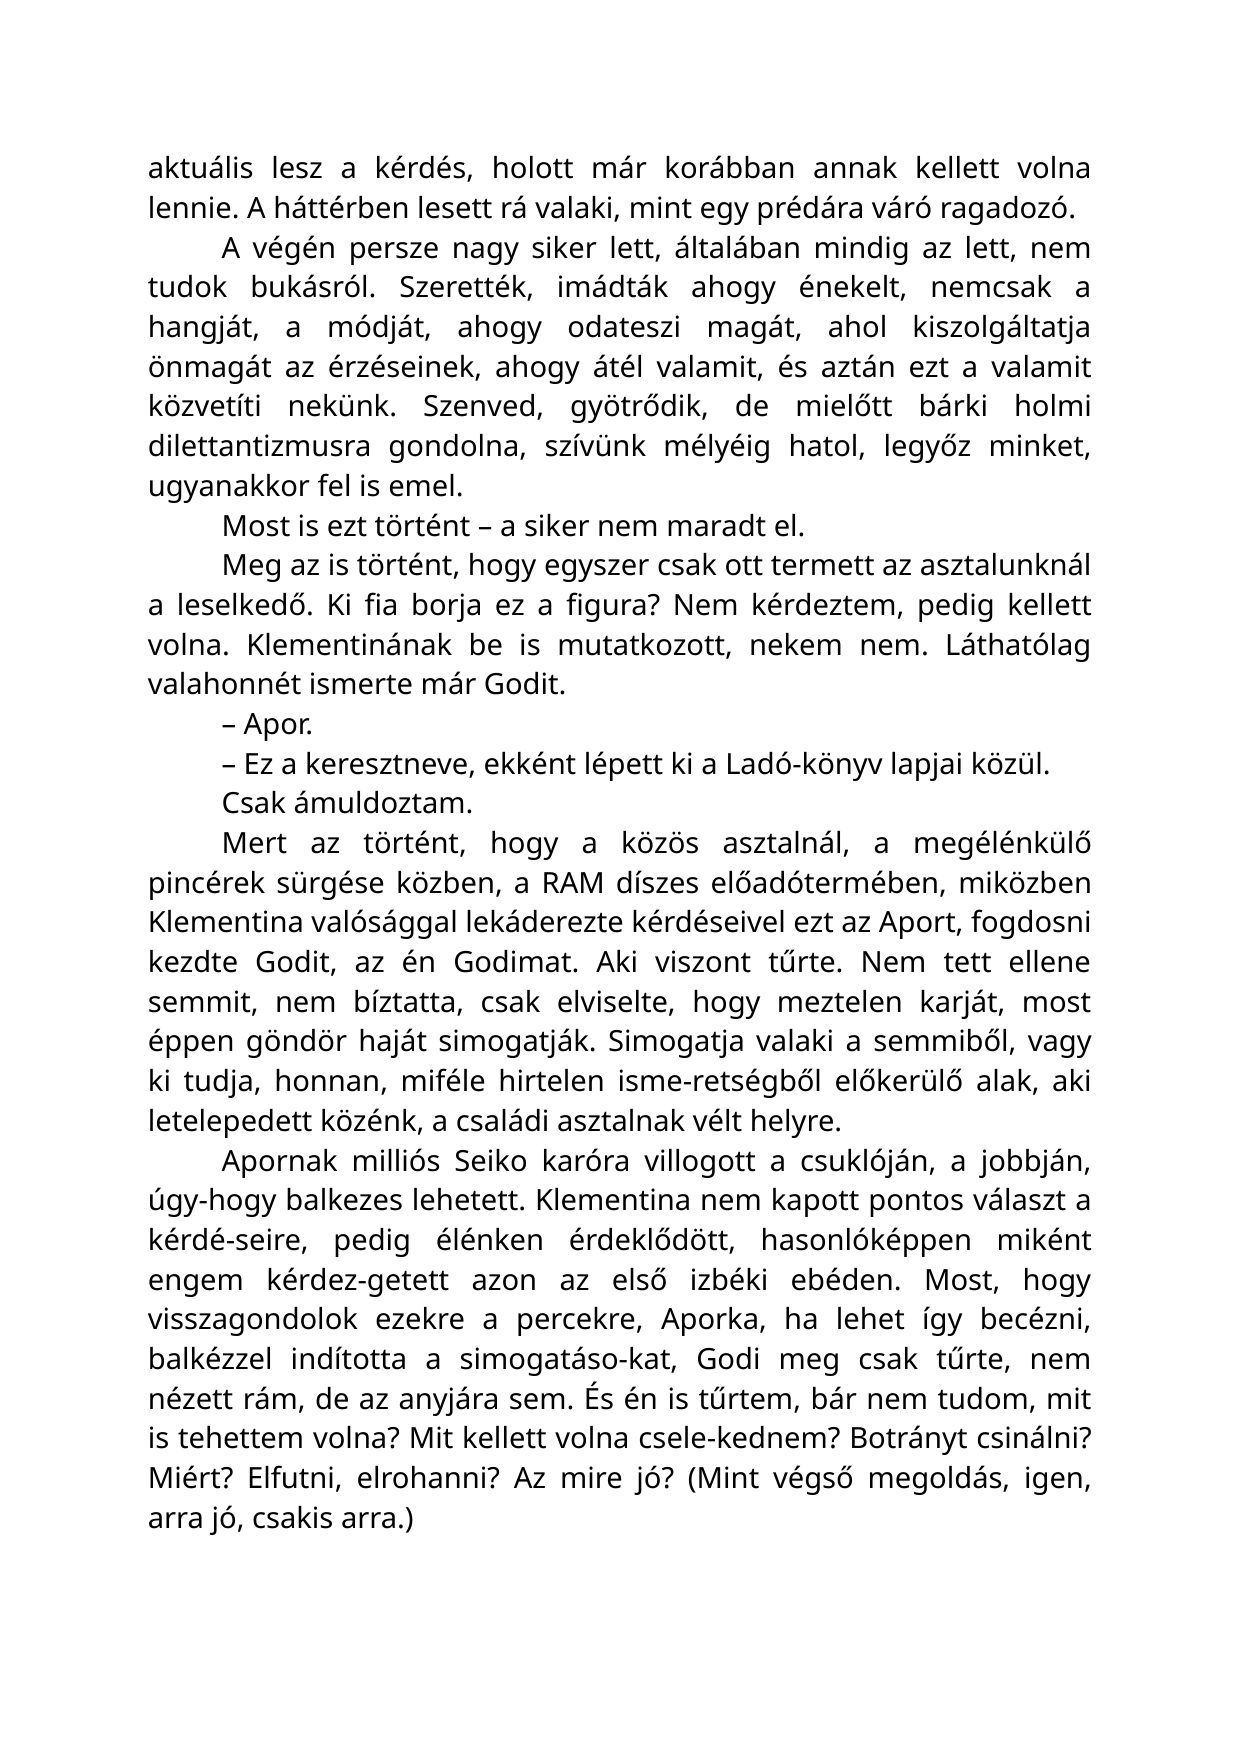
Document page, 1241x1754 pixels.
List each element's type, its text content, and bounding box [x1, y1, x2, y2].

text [148, 148, 1093, 227]
text Apornak milliós Seiko karóra villogott a csuklóján, a jobbján, úgy-hogy balkezes lehetett. Klementina nem kapott pontos választ a kérdé-seire, pedig élénken érdeklődött, hasonlóképpen miként engem kérdez-getett azon az első izbéki ebéden. Most, hogy visszagondolok ezekre a percekre, Aporka, ha lehet így becézni, balkézzel indította a simogatáso-kat, Godi meg csak tűrte, nem nézett rám, de az anyjára sem. És én is tűrtem, bár nem tudom, mit is tehettem volna? Mit kellett volna csele-kednem? Botrányt csinálni? Miért? Elfutni, elrohanni? Az mire jó? (Mint végső megoldás, igen, arra jó, csakis arra.) [148, 1140, 1093, 1537]
text Csak ámuldoztam. [148, 783, 1093, 822]
text Mert az történt, hogy a közös asztalnál, a megélénkülő pincérek sürgése közben, a RAM díszes előadótermében, miközben Klementina valósággal lekáderezte kérdéseivel ezt az Aport, fogdosni kezdte Godit, az én Godimat. Aki viszont tűrte. Nem tett ellene semmit, nem bíztatta, csak elviselte, hogy meztelen karját, most éppen göndör haját simogatják. Simogatja valaki a semmiből, vagy ki tudja, honnan, miféle hirtelen isme-retségből előkerülő alak, aki letelepedett közénk, a családi asztalnak vélt helyre. [148, 822, 1093, 1140]
text – Ez a keresztneve, ekként lépett ki a Ladó-könyv lapjai közül. [221, 743, 1093, 783]
text – Apor. [221, 703, 1093, 743]
text A végén persze nagy siker lett, általában mindig az lett, nem tudok bukásról. Szerették, imádták ahogy énekelt, nemcsak a hangját, a módját, ahogy odateszi magát, ahol kiszolgáltatja önmagát az érzéseinek, ahogy átél valamit, és aztán ezt a valamit közvetíti nekünk. Szenved, gyötrődik, de mielőtt bárki holmi dilettantizmusra gondolna, szívünk mélyéig hatol, legyőz minket, ugyanakkor fel is emel. [148, 227, 1093, 505]
text Meg az is történt, hogy egyszer csak ott termett az asztalunknál a leselkedő. Ki fia borja ez a figura? Nem kérdeztem, pedig kellett volna. Klementinának be is mutatkozott, nekem nem. Láthatólag valahonnét ismerte már Godit. [148, 544, 1093, 703]
text Most is ezt történt – a siker nem maradt el. [148, 505, 1093, 544]
